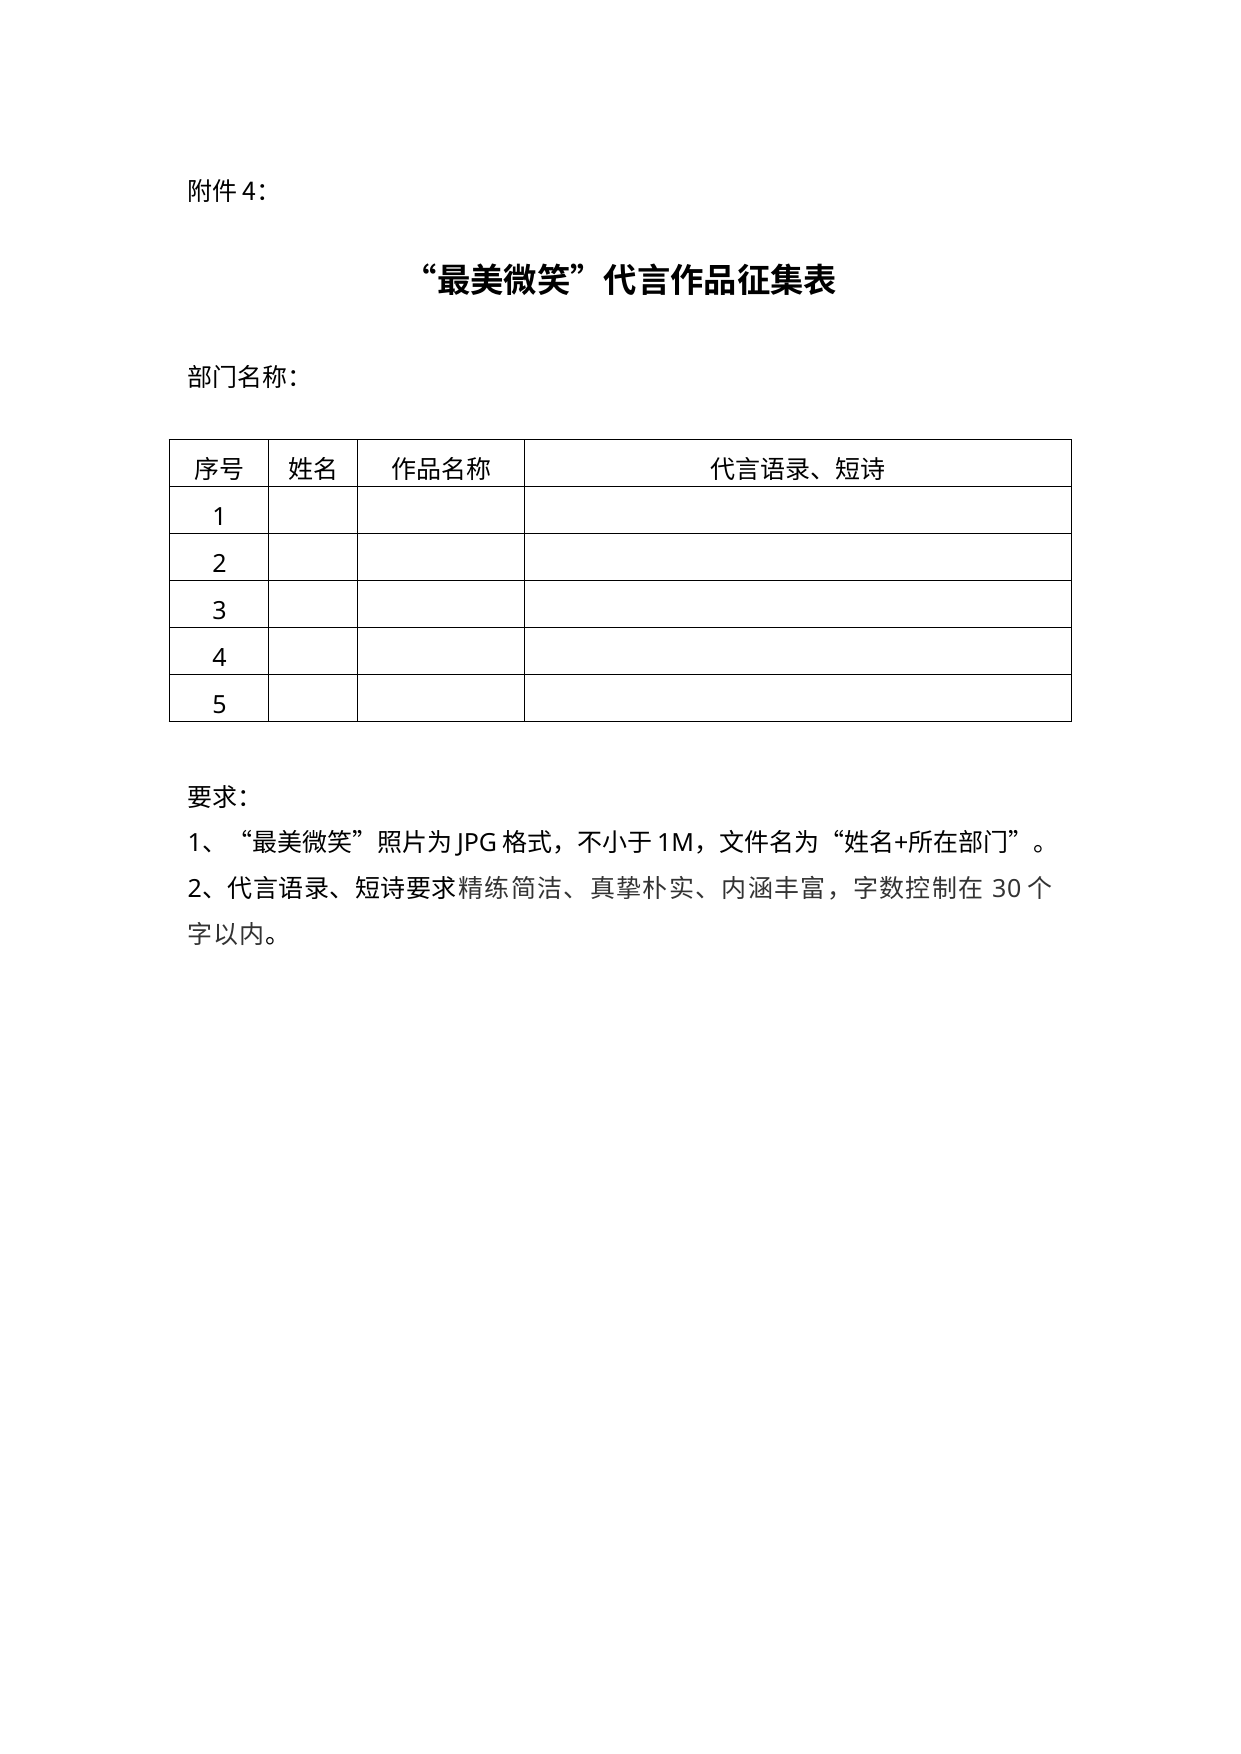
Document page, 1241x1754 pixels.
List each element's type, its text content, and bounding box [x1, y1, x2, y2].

table_cell [269, 534, 357, 580]
table_cell [269, 487, 357, 533]
text 部门名称： [187, 348, 1053, 393]
table_cell [525, 675, 1071, 721]
table_cell 4 [170, 628, 268, 674]
table_cell [269, 628, 357, 674]
text 2、代言语录、短诗要求精练简洁、真挚朴实、内涵丰富，字数控制在30个字以内。 [187, 859, 1053, 951]
table_cell [358, 628, 524, 674]
table_cell 5 [170, 675, 268, 721]
table_cell [525, 534, 1071, 580]
table_cell [269, 675, 357, 721]
table_header 作品名称 [358, 440, 524, 486]
table_cell 2 [170, 534, 268, 580]
text 1、“最美微笑”照片为JPG格式，不小于1M，文件名为“姓名+所在部门”。 [187, 813, 1053, 859]
table_cell [525, 628, 1071, 674]
table_cell [358, 534, 524, 580]
table_header 姓名 [269, 440, 357, 486]
table_header 序号 [170, 440, 268, 486]
table_cell [269, 581, 357, 627]
table_cell [358, 581, 524, 627]
table_cell 1 [170, 487, 268, 533]
table_cell [525, 581, 1071, 627]
table_header 代言语录、短诗 [525, 440, 1071, 486]
text 附件4： [187, 162, 1053, 208]
text “最美微笑”代言作品征集表 [187, 254, 1053, 302]
text 要求： [187, 767, 1053, 813]
table_cell [525, 487, 1071, 533]
table_cell 3 [170, 581, 268, 627]
table_cell [358, 487, 524, 533]
table_cell [358, 675, 524, 721]
